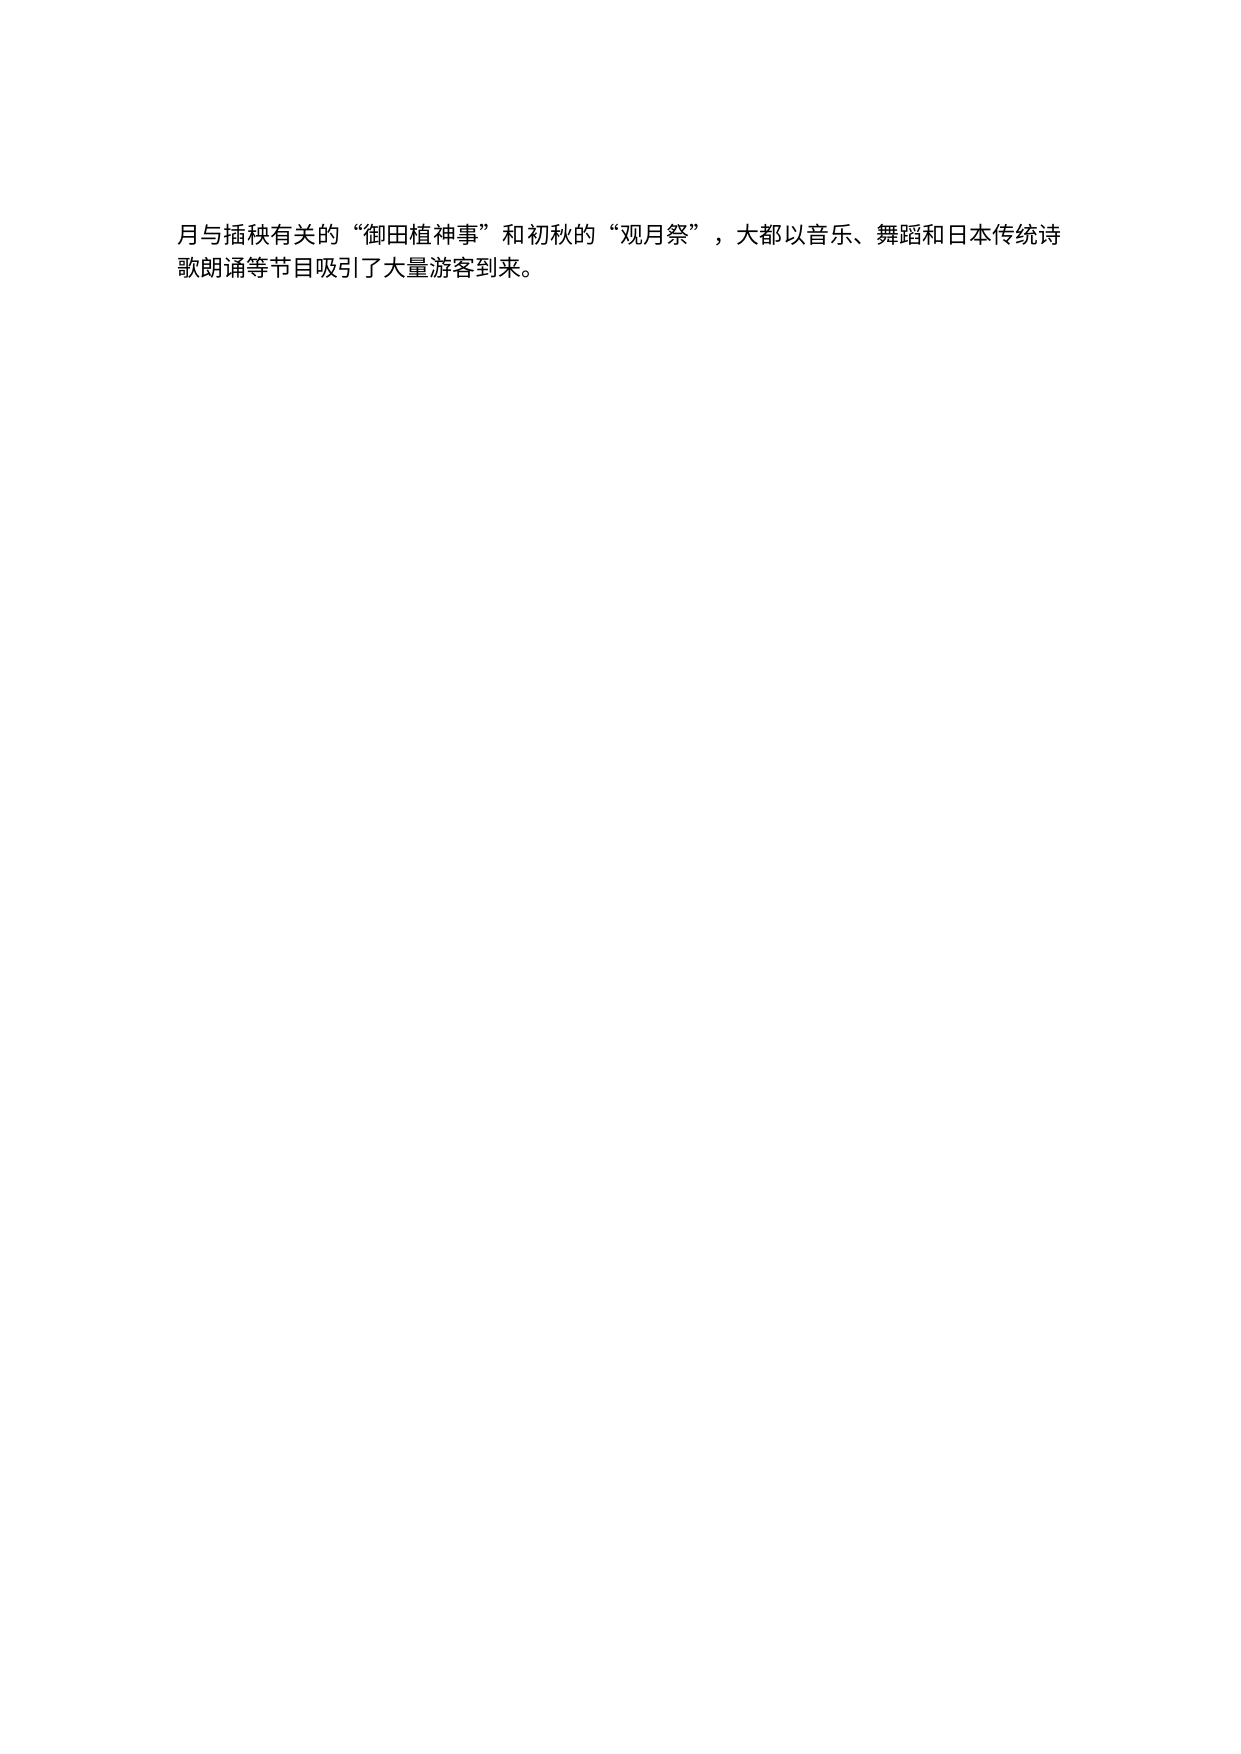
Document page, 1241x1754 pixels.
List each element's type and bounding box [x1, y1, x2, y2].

text [177, 217, 1063, 283]
